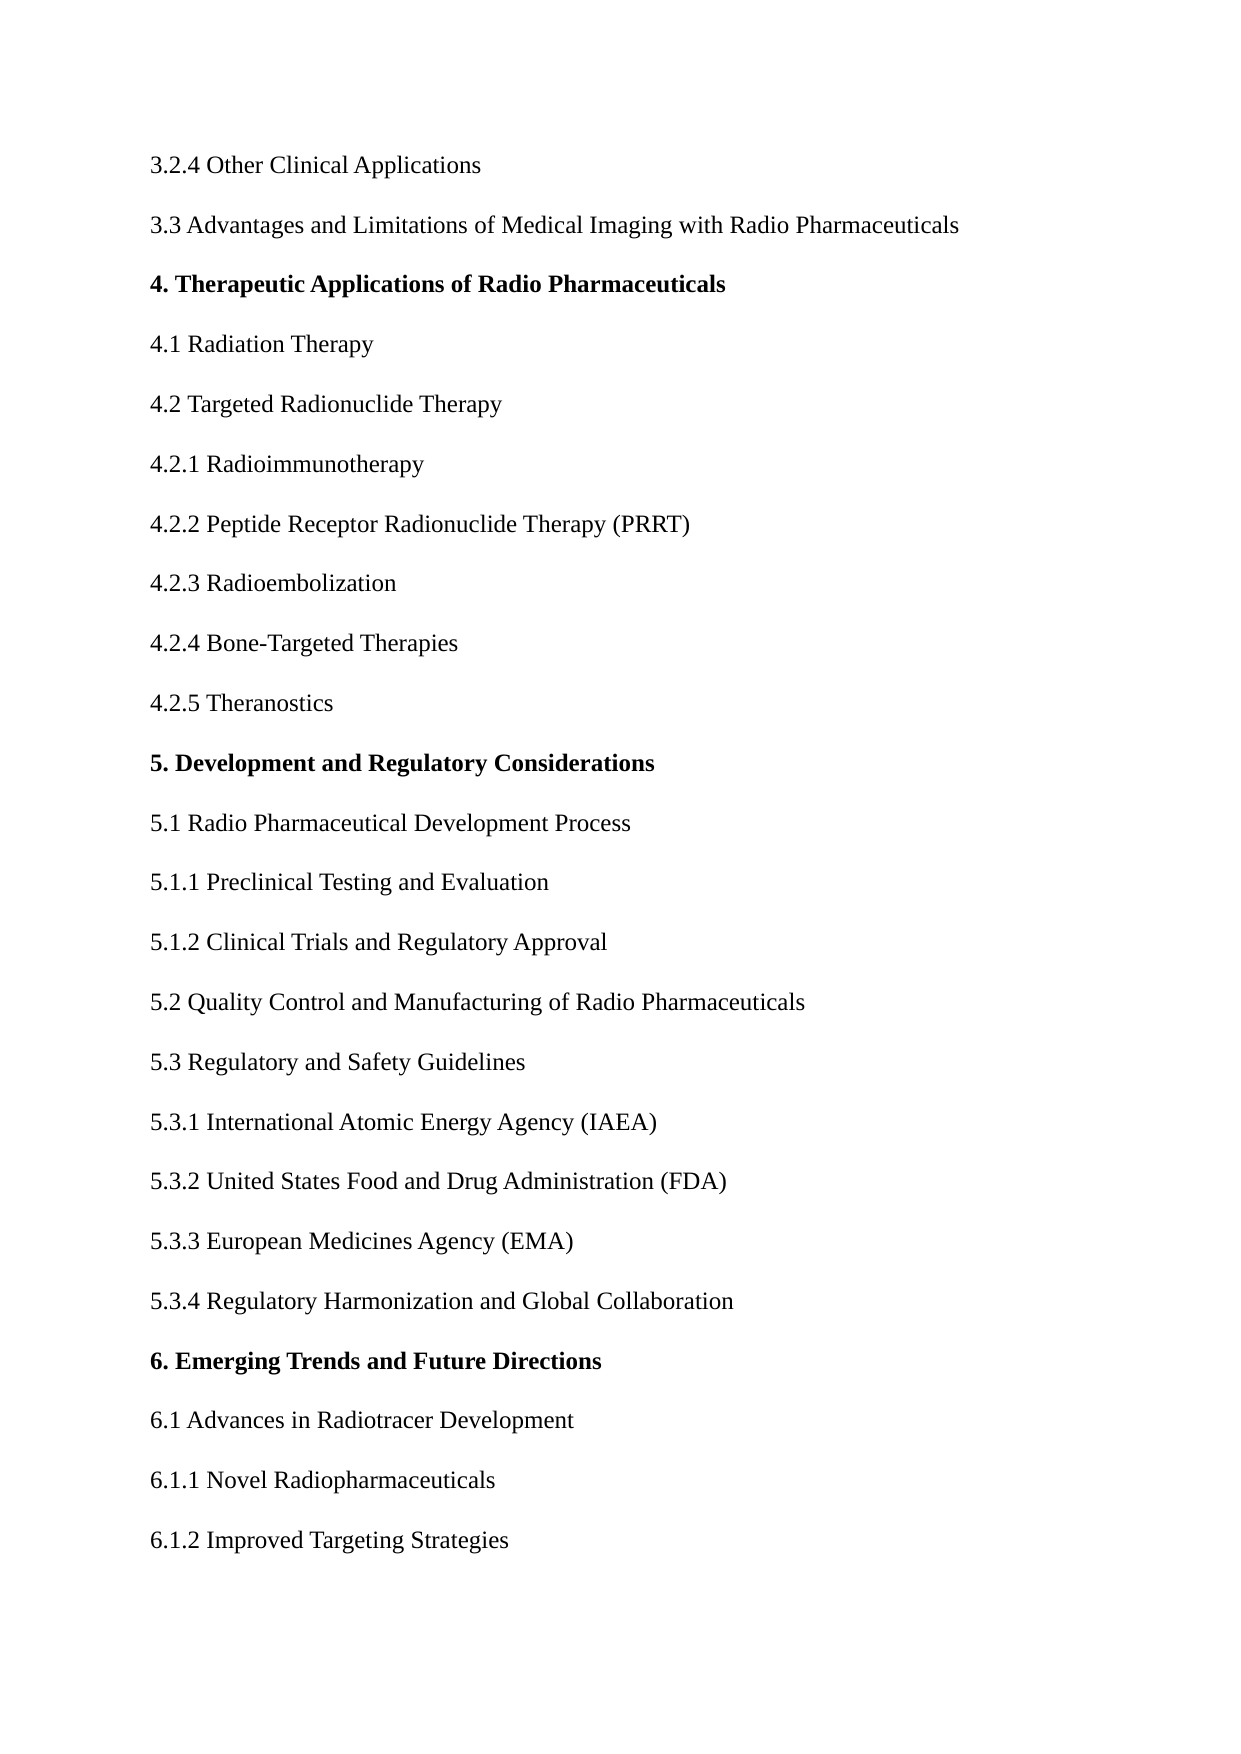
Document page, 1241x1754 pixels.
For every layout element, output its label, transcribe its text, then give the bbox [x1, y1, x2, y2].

text 5.1 Radio Pharmaceutical Development Process [150, 808, 1090, 836]
text 6.1.2 Improved Targeting Strategies [150, 1525, 1090, 1554]
text 5.2 Quality Control and Manufacturing of Radio Pharmaceuticals [150, 987, 1090, 1016]
text 4.2.3 Radioembolization [150, 568, 1090, 597]
text 4.2.2 Peptide Receptor Radionuclide Therapy (PRRT) [150, 509, 1090, 537]
text 4.1 Radiation Therapy [150, 329, 1090, 358]
text 3.3 Advantages and Limitations of Medical Imaging with Radio Pharmaceuticals [150, 210, 1090, 238]
text 5.3.1 International Atomic Energy Agency (IAEA) [150, 1107, 1090, 1135]
text 5.3 Regulatory and Safety Guidelines [150, 1047, 1090, 1076]
text 4.2.4 Bone-Targeted Therapies [150, 628, 1090, 657]
text 6.1.1 Novel Radiopharmaceuticals [150, 1465, 1090, 1494]
text 5. Development and Regulatory Considerations [150, 748, 1090, 777]
text 6. Emerging Trends and Future Directions [150, 1346, 1090, 1374]
text 5.3.4 Regulatory Harmonization and Global Collaboration [150, 1286, 1090, 1315]
text 5.3.3 European Medicines Agency (EMA) [150, 1226, 1090, 1255]
text 6.1 Advances in Radiotracer Development [150, 1406, 1090, 1434]
text 5.1.1 Preclinical Testing and Evaluation [150, 867, 1090, 896]
text 4.2.1 Radioimmunotherapy [150, 449, 1090, 478]
text 4.2 Targeted Radionuclide Therapy [150, 389, 1090, 418]
text 4.2.5 Theranostics [150, 688, 1090, 717]
text 5.1.2 Clinical Trials and Regulatory Approval [150, 927, 1090, 956]
text 3.2.4 Other Clinical Applications [150, 150, 1090, 179]
text 4. Therapeutic Applications of Radio Pharmaceuticals [150, 269, 1090, 298]
text 5.3.2 United States Food and Drug Administration (FDA) [150, 1166, 1090, 1195]
